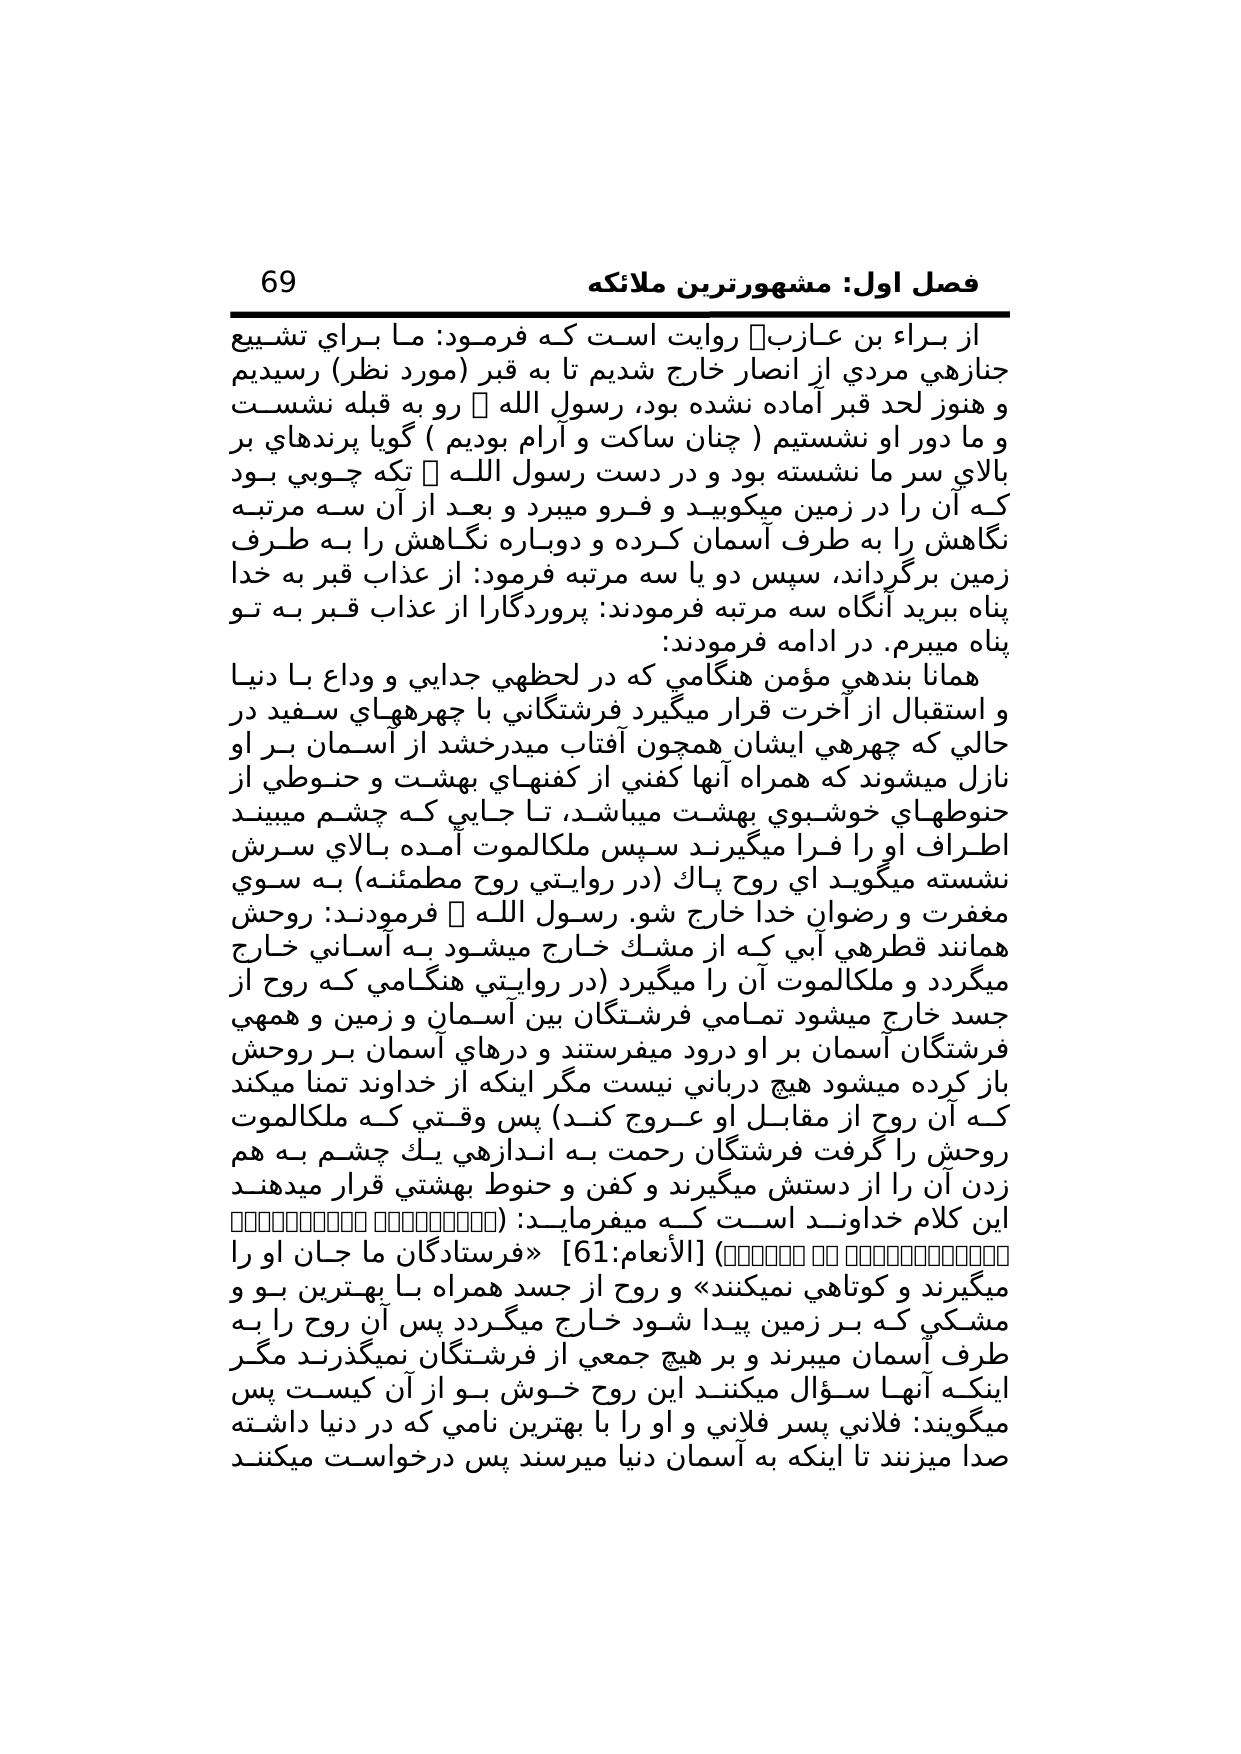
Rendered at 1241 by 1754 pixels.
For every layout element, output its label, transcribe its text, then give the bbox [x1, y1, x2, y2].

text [230, 658, 1010, 1473]
text از براء بن عازب روايت است كه فرمود: ما براي تشييع جنازه‎ي مردي از انصار خارج شديم تا به قبر (مورد نظر) رسيديم و هنوز لحد قبر آماده نشده بود، رسول الله رو به قبله نشست و ما دور او نشستيم ( چنان ساكت و آرام بوديم ) گويا پرنده‎اي بر بالاي سر ما نشسته بود و در دست رسول الله تكه‌ چوبي بود كه آن را در زمين مي‎كوبيد و فرو مي‎برد و بعد از آن سه مرتبه نگاهش را به طرف آسمان ‎كرده و دوباره نگاهش را به طرف زمين بر‎گرداند، سپس دو يا سه مرتبه فرمود: از عذاب قبر به خدا پناه ببريد آنگاه سه مرتبه فرمودند: پروردگارا از عذاب قبر به تو پناه مي‎برم. در ادامه فرمودند: [230, 318, 1010, 658]
